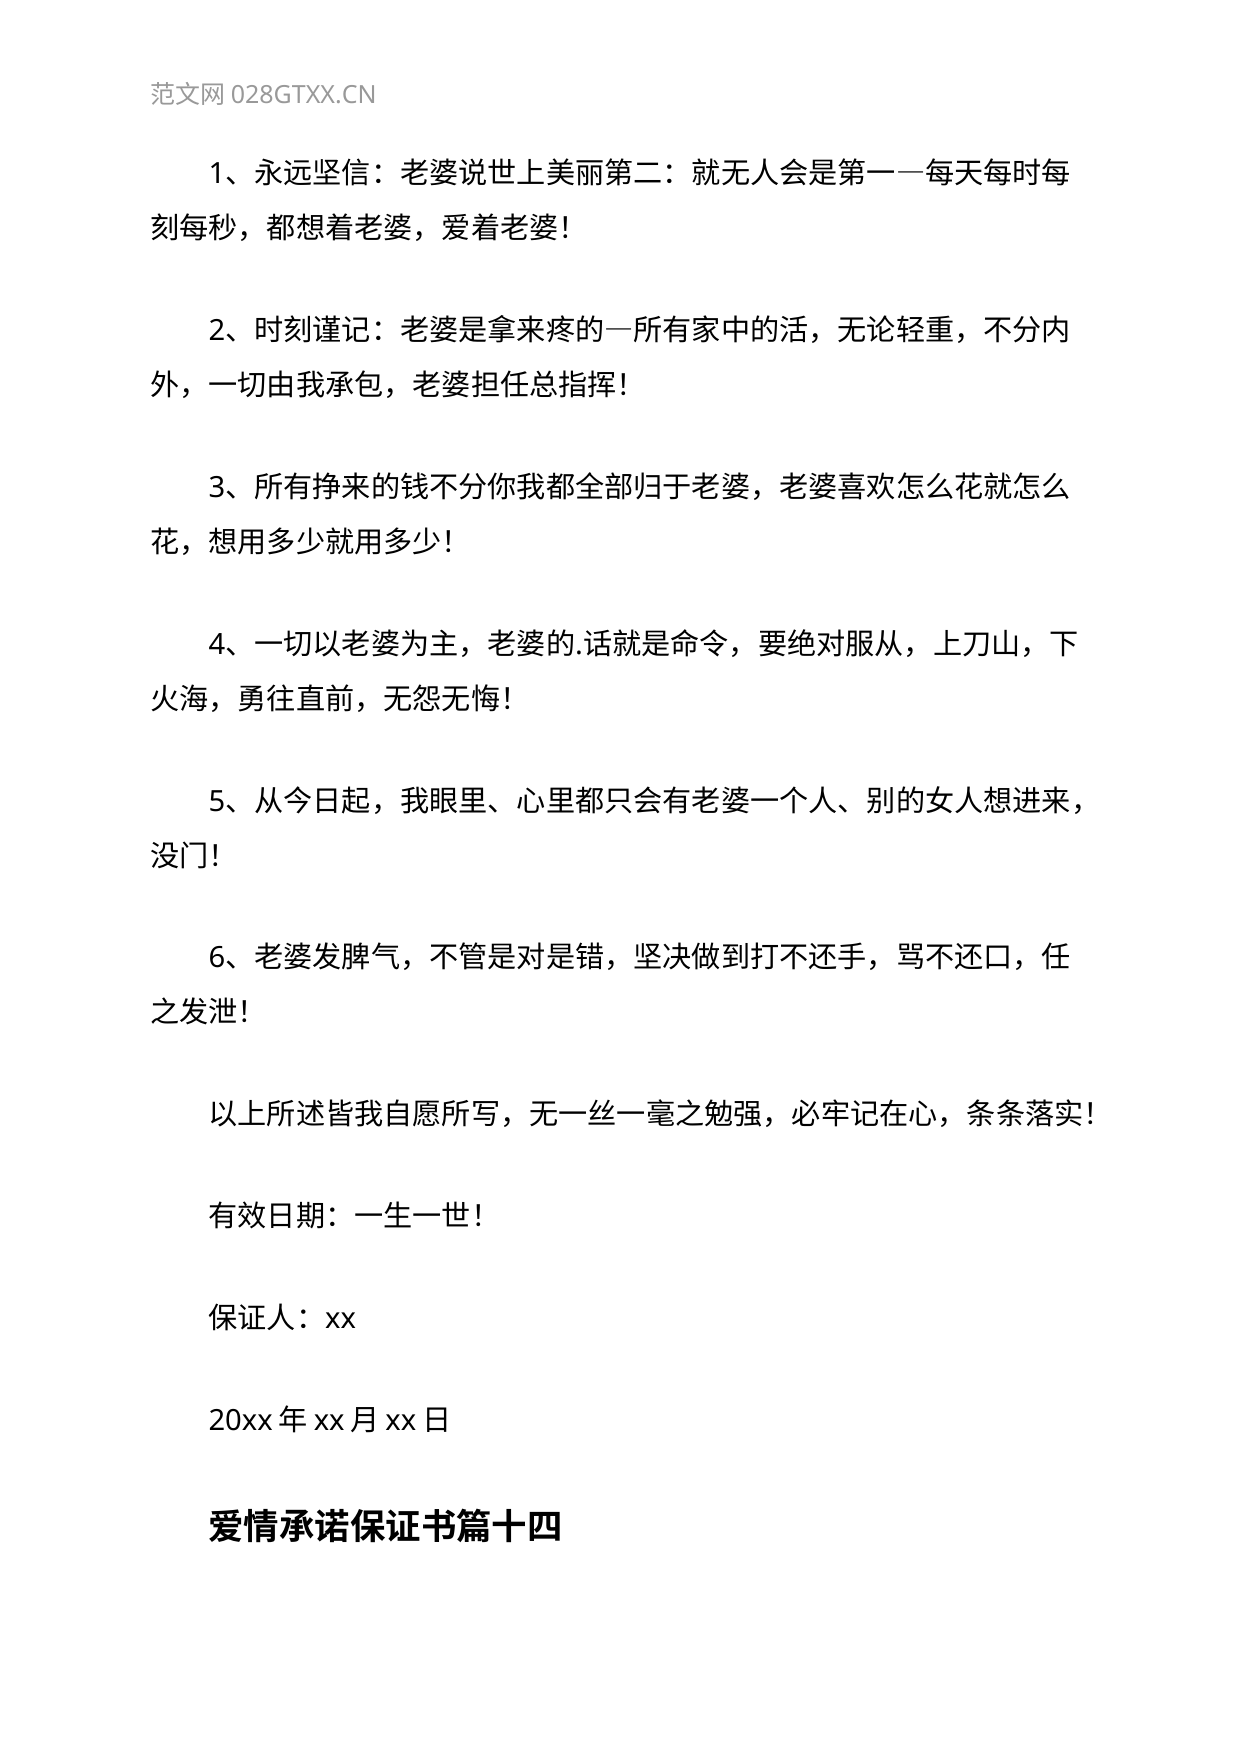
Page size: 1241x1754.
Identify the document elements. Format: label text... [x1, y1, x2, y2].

text 20xx年xx月xx日 [150, 1396, 1090, 1438]
text 2、时刻谨记：老婆是拿来疼的—所有家中的活，无论轻重，不分内外，一切由我承包，老婆担任总指挥！ [150, 307, 1090, 404]
text 有效日期：一生一世！ [150, 1192, 1090, 1235]
text 保证人：xx [150, 1294, 1090, 1337]
text 5、从今日起，我眼里、心里都只会有老婆一个人、别的女人想进来，没门！ [150, 777, 1090, 874]
text 3、所有挣来的钱不分你我都全部归于老婆，老婆喜欢怎么花就怎么花，想用多少就用多少！ [150, 463, 1090, 561]
text 1、永远坚信：老婆说世上美丽第二：就无人会是第一—每天每时每刻每秒，都想着老婆，爱着老婆！ [150, 150, 1090, 247]
text 4、一切以老婆为主，老婆的.话就是命令，要绝对服从，上刀山，下火海，勇往直前，无怨无悔！ [150, 620, 1090, 718]
text 以上所述皆我自愿所写，无一丝一毫之勉强，必牢记在心，条条落实！ [150, 1091, 1090, 1133]
text 6、老婆发脾气，不管是对是错，坚决做到打不还手，骂不还口，任之发泄！ [150, 934, 1090, 1031]
text 爱情承诺保证书篇十四 [150, 1498, 1090, 1549]
